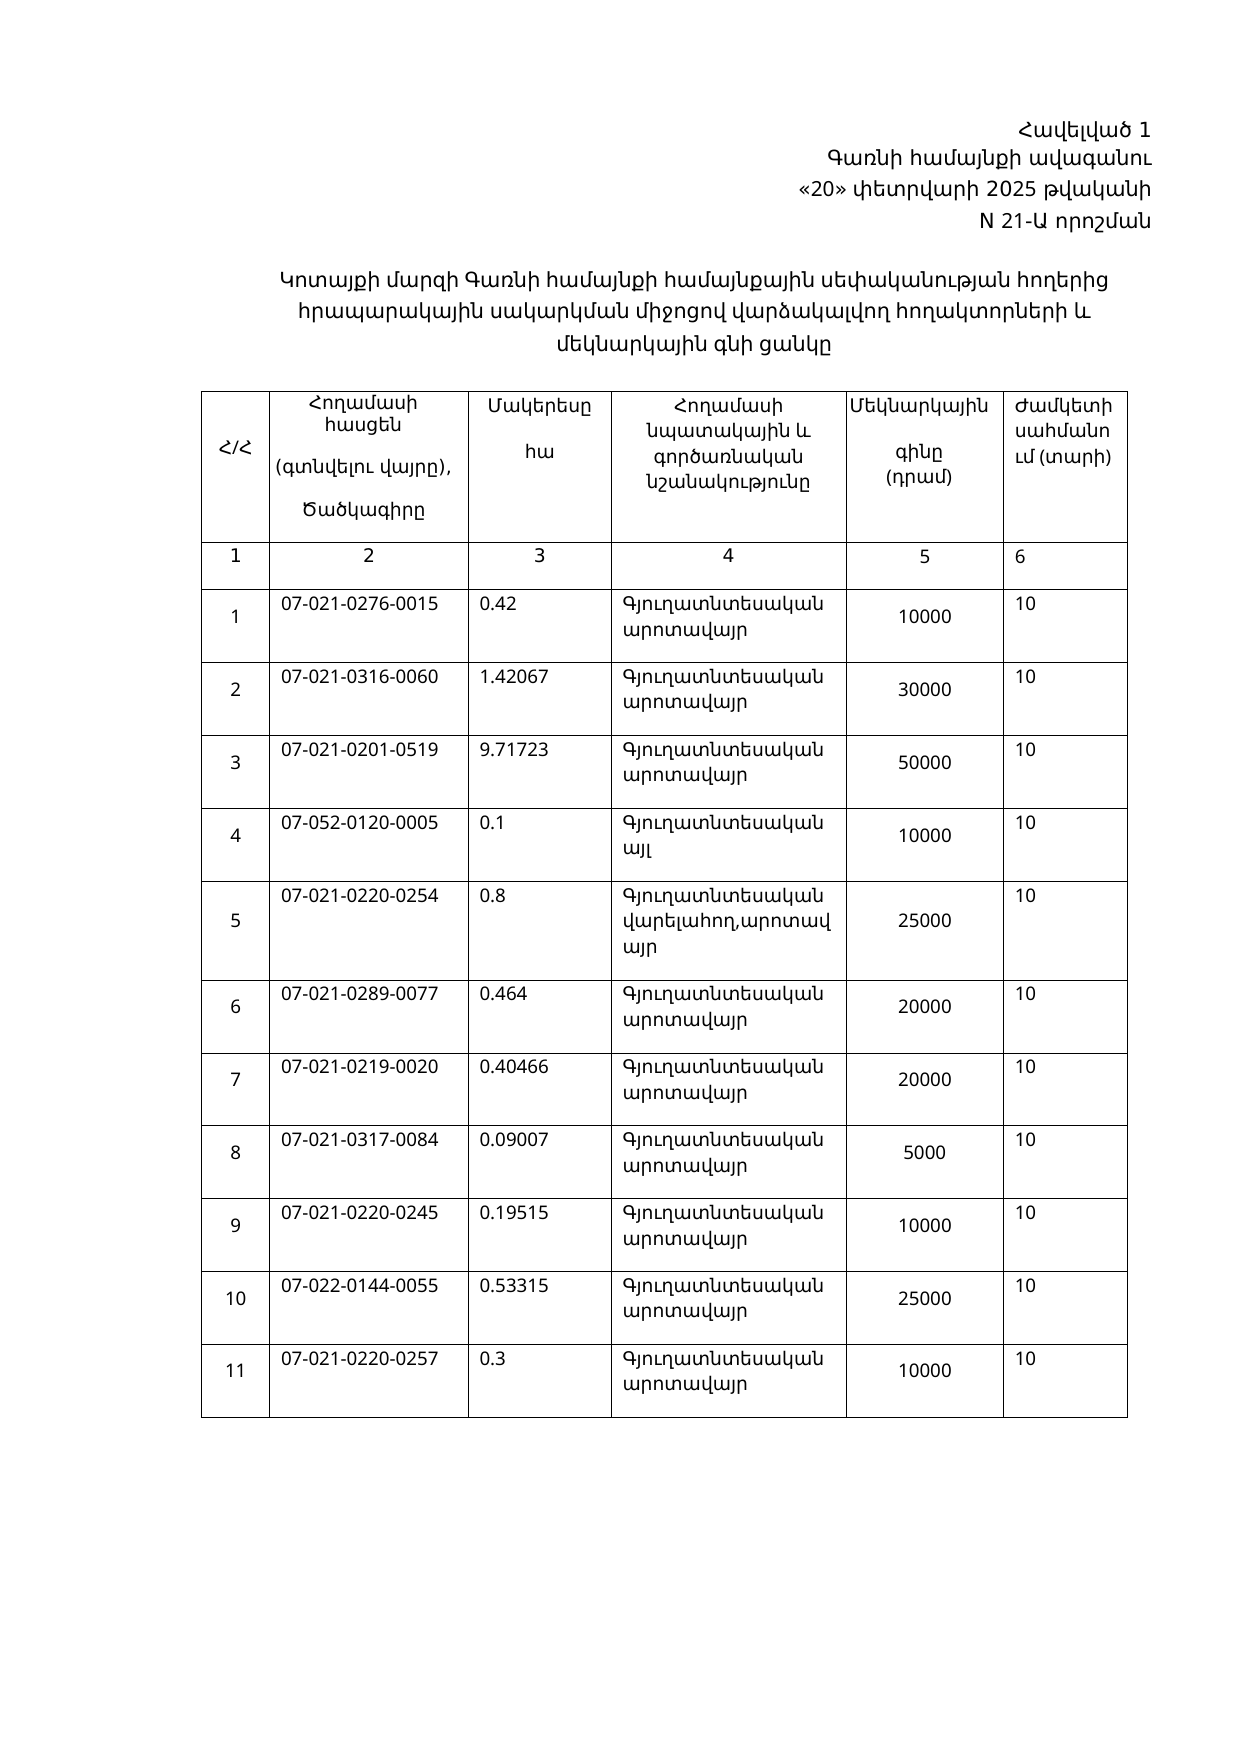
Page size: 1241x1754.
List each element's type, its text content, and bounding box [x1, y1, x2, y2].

table_cell Գյուղատնտեսական վարելահող,արոտավայր [612, 882, 846, 979]
table_cell 0.19515 [469, 1199, 611, 1271]
table_cell 10 [1004, 809, 1127, 881]
table_cell 07-021-0220-0254 [270, 882, 468, 979]
table_header Մակերեսը հա [469, 392, 611, 542]
table_cell 5000 [847, 1126, 1003, 1198]
table_cell 0.3 [469, 1345, 611, 1417]
table_cell 10 [1004, 1126, 1127, 1198]
table_cell 0.09007 [469, 1126, 611, 1198]
table_cell Գյուղատնտեսական արոտավայր [612, 736, 846, 808]
table_cell 2 [202, 663, 269, 735]
text Հավելված 1 [693, 118, 1152, 142]
table_cell 10 [1004, 663, 1127, 735]
table_header Մեկնարկային գինը (դրամ) [847, 392, 1003, 542]
table_cell 4 [202, 809, 269, 881]
table_cell 07-022-0144-0055 [270, 1272, 468, 1344]
table_cell 07-021-0276-0015 [270, 590, 468, 662]
table_cell 07-021-0220-0257 [270, 1345, 468, 1417]
table_cell 20000 [847, 981, 1003, 1052]
table_cell 2 [270, 543, 468, 589]
table_cell 5 [202, 882, 269, 979]
text N 21-Ա որոշման [177, 206, 1152, 235]
table_cell 0.42 [469, 590, 611, 662]
table_cell 5 [847, 543, 1003, 589]
table_cell 30000 [847, 663, 1003, 735]
table_cell Գյուղատնտեսական արոտավայր [612, 590, 846, 662]
table_cell 8 [202, 1126, 269, 1198]
table_cell 0.53315 [469, 1272, 611, 1344]
table_header Հողամասի նպատակային և գործառնական նշանակությունը [612, 392, 846, 542]
table_cell 10 [1004, 1054, 1127, 1125]
table_cell 07-021-0316-0060 [270, 663, 468, 735]
table_cell 10 [202, 1272, 269, 1344]
table_cell 10000 [847, 1345, 1003, 1417]
table_cell 07-021-0201-0519 [270, 736, 468, 808]
table_cell 10 [1004, 882, 1127, 979]
table_cell 25000 [847, 1272, 1003, 1344]
table_cell 9.71723 [469, 736, 611, 808]
table_cell Գյուղատնտեսական արոտավայր [612, 1272, 846, 1344]
table_cell 10000 [847, 809, 1003, 881]
table_cell 6 [202, 981, 269, 1052]
table_cell 7 [202, 1054, 269, 1125]
table_cell 0.464 [469, 981, 611, 1052]
table_cell 3 [202, 736, 269, 808]
table_cell 10000 [847, 590, 1003, 662]
table_cell 1.42067 [469, 663, 611, 735]
table_cell 07-021-0219-0020 [270, 1054, 468, 1125]
table_cell 4 [612, 543, 846, 589]
table_cell Գյուղատնտեսական արոտավայր [612, 981, 846, 1052]
table_cell 07-021-0220-0245 [270, 1199, 468, 1271]
table_cell 07-052-0120-0005 [270, 809, 468, 881]
table_cell 10000 [847, 1199, 1003, 1271]
table_cell Գյուղատնտեսական այլ [612, 809, 846, 881]
table_cell Գյուղատնտեսական արոտավայր [612, 1126, 846, 1198]
table_header Հողամասի հասցեն (գտնվելու վայրը), Ծածկագիրը [270, 392, 468, 542]
table_cell 0.1 [469, 809, 611, 881]
table_cell 20000 [847, 1054, 1003, 1125]
table_cell 0.40466 [469, 1054, 611, 1125]
table_cell 1 [202, 543, 269, 589]
table_cell Գյուղատնտեսական արոտավայր [612, 1054, 846, 1125]
table_cell 10 [1004, 1199, 1127, 1271]
table_cell 6 [1004, 543, 1127, 589]
table_cell Գյուղատնտեսական արոտավայր [612, 1345, 846, 1417]
table_header Հ/Հ [202, 392, 269, 542]
table_cell 07-021-0317-0084 [270, 1126, 468, 1198]
table_cell 0.8 [469, 882, 611, 979]
text Գառնի համայնքի ավագանու [693, 146, 1152, 170]
table_cell 10 [1004, 736, 1127, 808]
table_cell 25000 [847, 882, 1003, 979]
table_cell 9 [202, 1199, 269, 1271]
table_cell 3 [469, 543, 611, 589]
text «20» փետրվարի 2025 թվականի [693, 174, 1152, 202]
table_cell Գյուղատնտեսական արոտավայր [612, 1199, 846, 1271]
table_cell 50000 [847, 736, 1003, 808]
table_cell 10 [1004, 590, 1127, 662]
table_cell 10 [1004, 1272, 1127, 1344]
table_cell 11 [202, 1345, 269, 1417]
table_cell 1 [202, 590, 269, 662]
table_cell 10 [1004, 981, 1127, 1052]
text Կոտայքի մարզի Գառնի համայնքի համայնքային սեփականության հողերից հրապարակային սակարկման միջոցով վարձակալվող հողակտորների և մեկնարկային գնի ցանկը [236, 268, 1152, 358]
table_header Ժամկետի սահմանում (տարի) [1004, 392, 1127, 542]
table_cell 10 [1004, 1345, 1127, 1417]
table_cell 07-021-0289-0077 [270, 981, 468, 1052]
table_cell Գյուղատնտեսական արոտավայր [612, 663, 846, 735]
